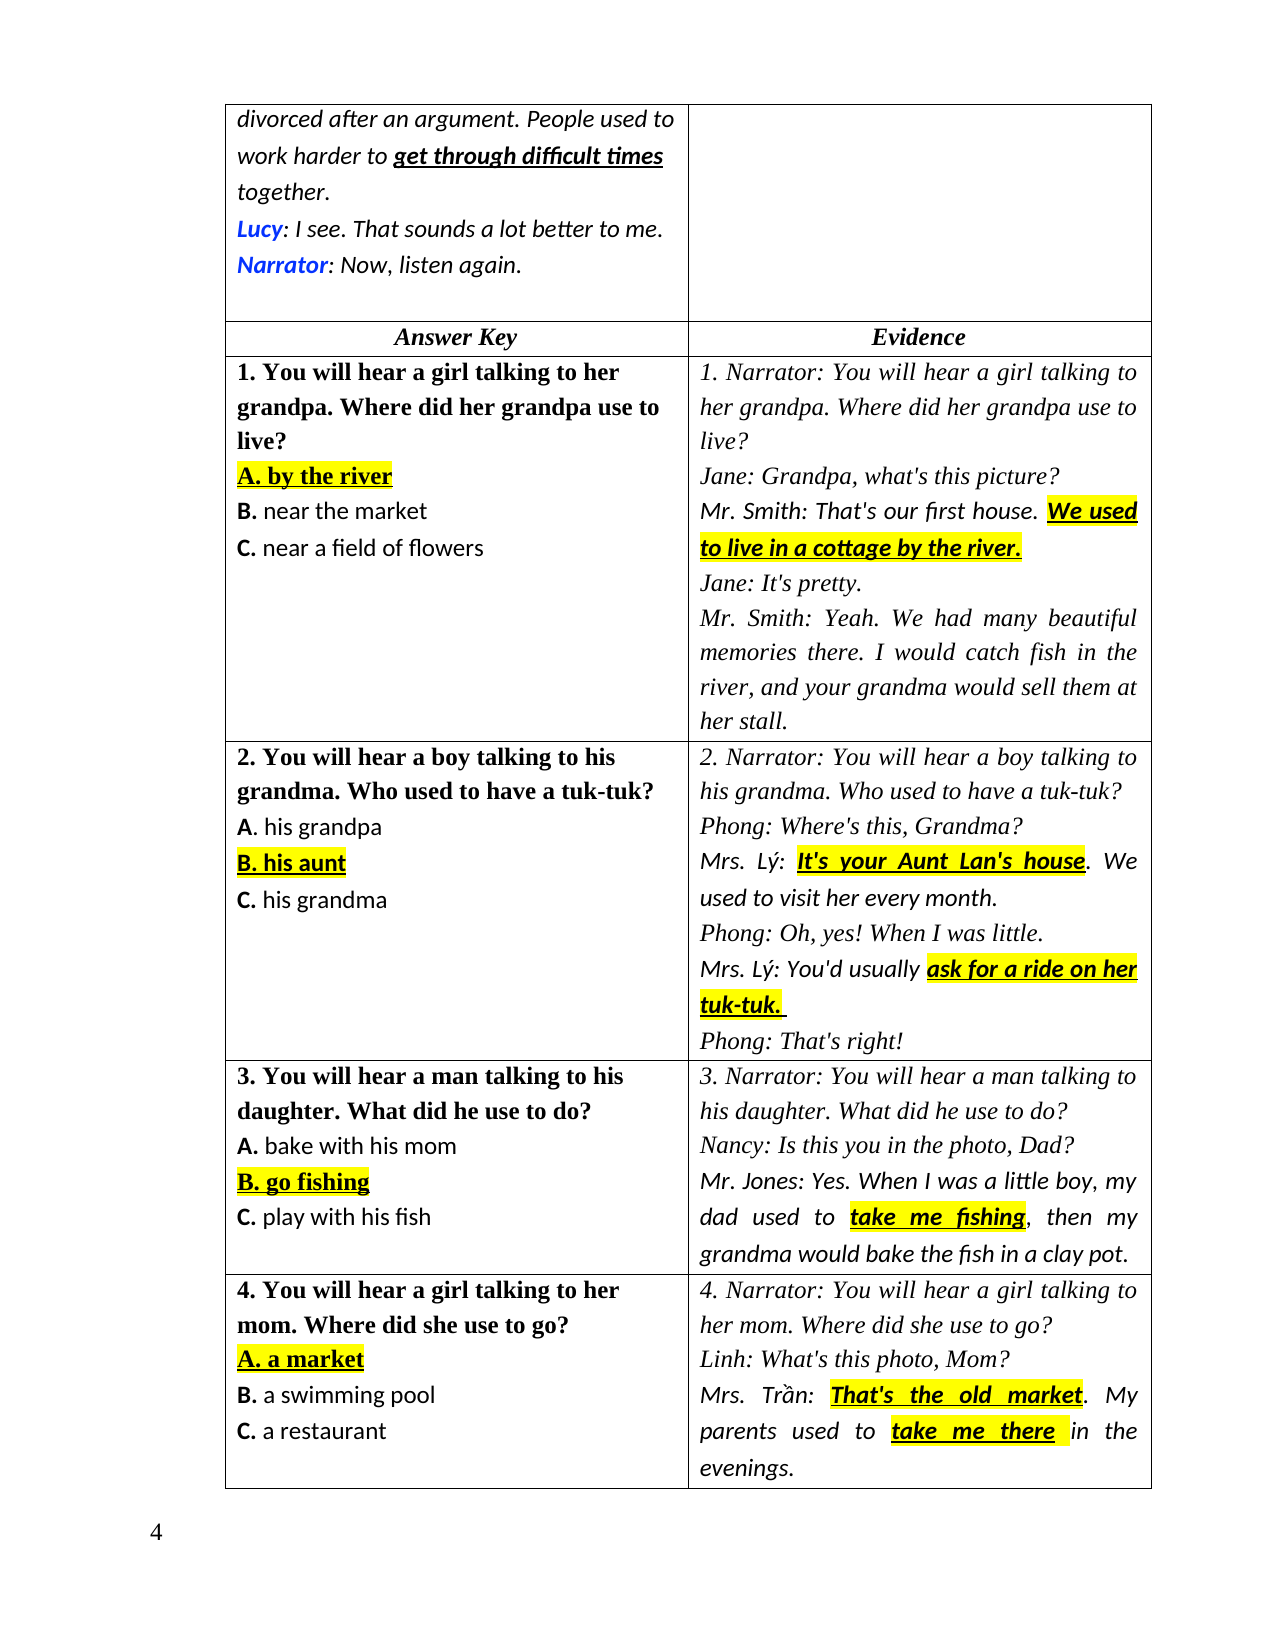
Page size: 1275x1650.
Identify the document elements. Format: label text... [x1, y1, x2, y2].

table_cell 2. Narrator: You will hear a boy talking to his grandma. Who used to have a tuk-tuk? Phong: Where's this, Grandma? Mrs. Lý: It's your Aunt Lan's house. We used to visit her every month. Phong: Oh, yes! When I was little. Mrs. Lý: You'd usually ask for a ride on her tuk-tuk. Phong: That's right! [689, 742, 1151, 1060]
table_cell Answer Key [226, 322, 688, 356]
table_cell Evidence [689, 322, 1151, 356]
table_cell 3. You will hear a man talking to his daughter. What did he use to do? A. bake with his mom B. go fishing C. play with his fish [226, 1061, 688, 1274]
table_cell 1. You will hear a girl talking to her grandpa. Where did her grandpa use to live? A. by the river B. near the market C. near a field of flowers [226, 357, 688, 741]
table_cell 2. You will hear a boy talking to his grandma. Who used to have a tuk-tuk? A. his grandpa B. his aunt C. his grandma [226, 742, 688, 1060]
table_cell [226, 105, 688, 321]
table_cell 1. Narrator: You will hear a girl talking to her grandpa. Where did her grandpa use to live? Jane: Grandpa, what's this picture? Mr. Smith: That's our first house. We used to live in a cottage by the river. Jane: It's pretty. Mr. Smith: Yeah. We had many beautiful memories there. I would catch fish in the river, and your grandma would sell them at her stall. [689, 357, 1151, 741]
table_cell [689, 105, 1151, 321]
table_cell 3. Narrator: You will hear a man talking to his daughter. What did he use to do? Nancy: Is this you in the photo, Dad? Mr. Jones: Yes. When I was a little boy, my dad used to take me fishing, then my grandma would bake the fish in a clay pot. [689, 1061, 1151, 1274]
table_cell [689, 1275, 1151, 1488]
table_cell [226, 1275, 688, 1488]
